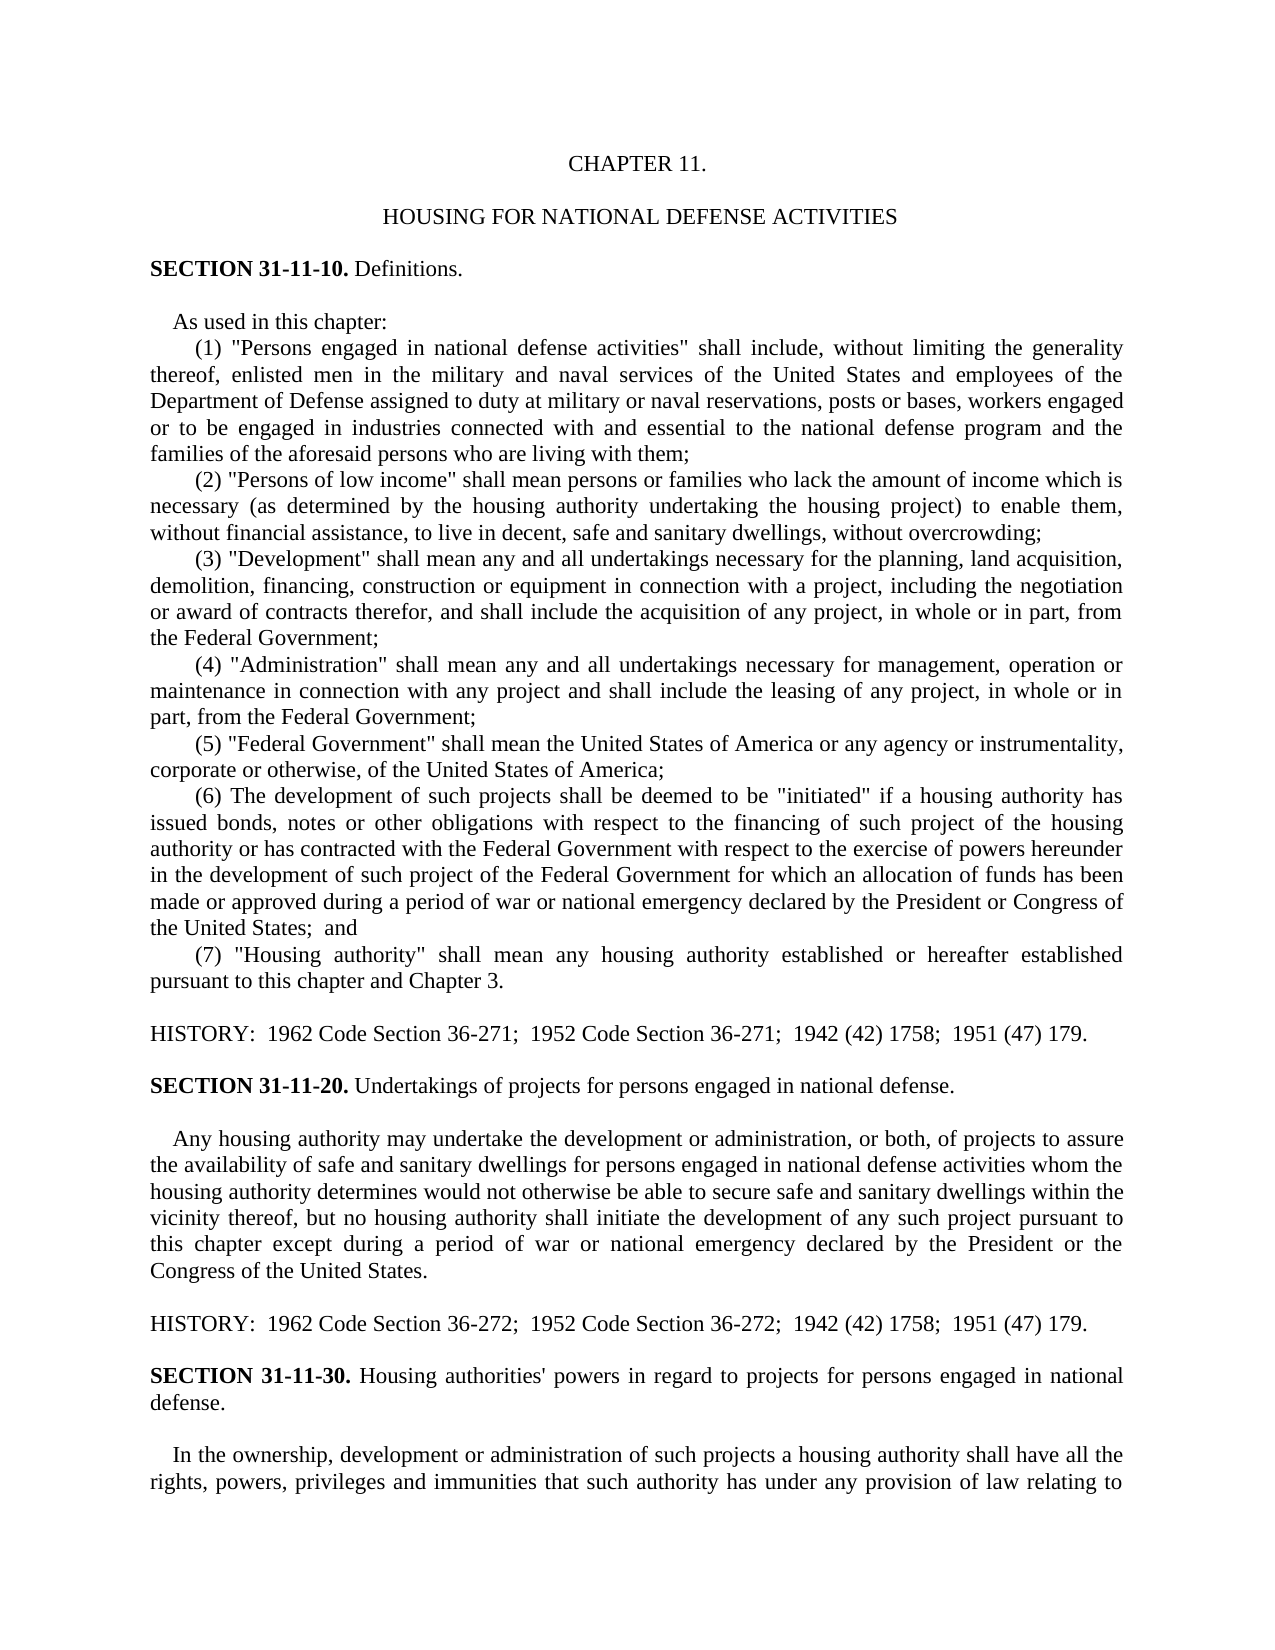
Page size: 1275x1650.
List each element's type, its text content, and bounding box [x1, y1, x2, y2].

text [150, 1441, 1125, 1494]
text (1) "Persons engaged in national defense activities" shall include, without limiting the generality thereof, enlisted men in the military and naval services of the United States and employees of the Department of Defense assigned to duty at military or naval reservations, posts or bases, workers engaged or to be engaged in industries connected with and essential to the national defense program and the families of the aforesaid persons who are living with them; [150, 334, 1125, 466]
text HISTORY: 1962 Code Section 36-272; 1952 Code Section 36-272; 1942 (42) 1758; 1951 (47) 179. [150, 1309, 1125, 1336]
text As used in this chapter: [150, 308, 1125, 334]
text (3) "Development" shall mean any and all undertakings necessary for the planning, land acquisition, demolition, financing, construction or equipment in connection with a project, including the negotiation or award of contracts therefor, and shall include the acquisition of any project, in whole or in part, from the Federal Government; [150, 545, 1125, 651]
text (2) "Persons of low income" shall mean persons or families who lack the amount of income which is necessary (as determined by the housing authority undertaking the housing project) to enable them, without financial assistance, to live in decent, safe and sanitary dwellings, without overcrowding; [150, 466, 1125, 545]
text CHAPTER 11. [150, 150, 1125, 176]
text Any housing authority may undertake the development or administration, or both, of projects to assure the availability of safe and sanitary dwellings for persons engaged in national defense activities whom the housing authority determines would not otherwise be able to secure safe and sanitary dwellings within the vicinity thereof, but no housing authority shall initiate the development of any such project pursuant to this chapter except during a period of war or national emergency declared by the President or the Congress of the United States. [150, 1125, 1125, 1283]
text (5) "Federal Government" shall mean the United States of America or any agency or instrumentality, corporate or otherwise, of the United States of America; [150, 730, 1125, 782]
text SECTION 31-11-10. Definitions. [150, 255, 1125, 282]
text HISTORY: 1962 Code Section 36-271; 1952 Code Section 36-271; 1942 (42) 1758; 1951 (47) 179. [150, 1020, 1125, 1046]
text (4) "Administration" shall mean any and all undertakings necessary for management, operation or maintenance in connection with any project and shall include the leasing of any project, in whole or in part, from the Federal Government; [150, 651, 1125, 730]
text HOUSING FOR NATIONAL DEFENSE ACTIVITIES [150, 203, 1125, 229]
text SECTION 31-11-30. Housing authorities' powers in regard to projects for persons engaged in national defense. [150, 1362, 1125, 1415]
text (7) "Housing authority" shall mean any housing authority established or hereafter established pursuant to this chapter and Chapter 3. [150, 941, 1125, 993]
text (6) The development of such projects shall be deemed to be "initiated" if a housing authority has issued bonds, notes or other obligations with respect to the financing of such project of the housing authority or has contracted with the Federal Government with respect to the exercise of powers hereunder in the development of such project of the Federal Government for which an allocation of funds has been made or approved during a period of war or national emergency declared by the President or Congress of the United States; and [150, 782, 1125, 941]
text SECTION 31-11-20. Undertakings of projects for persons engaged in national defense. [150, 1072, 1125, 1099]
